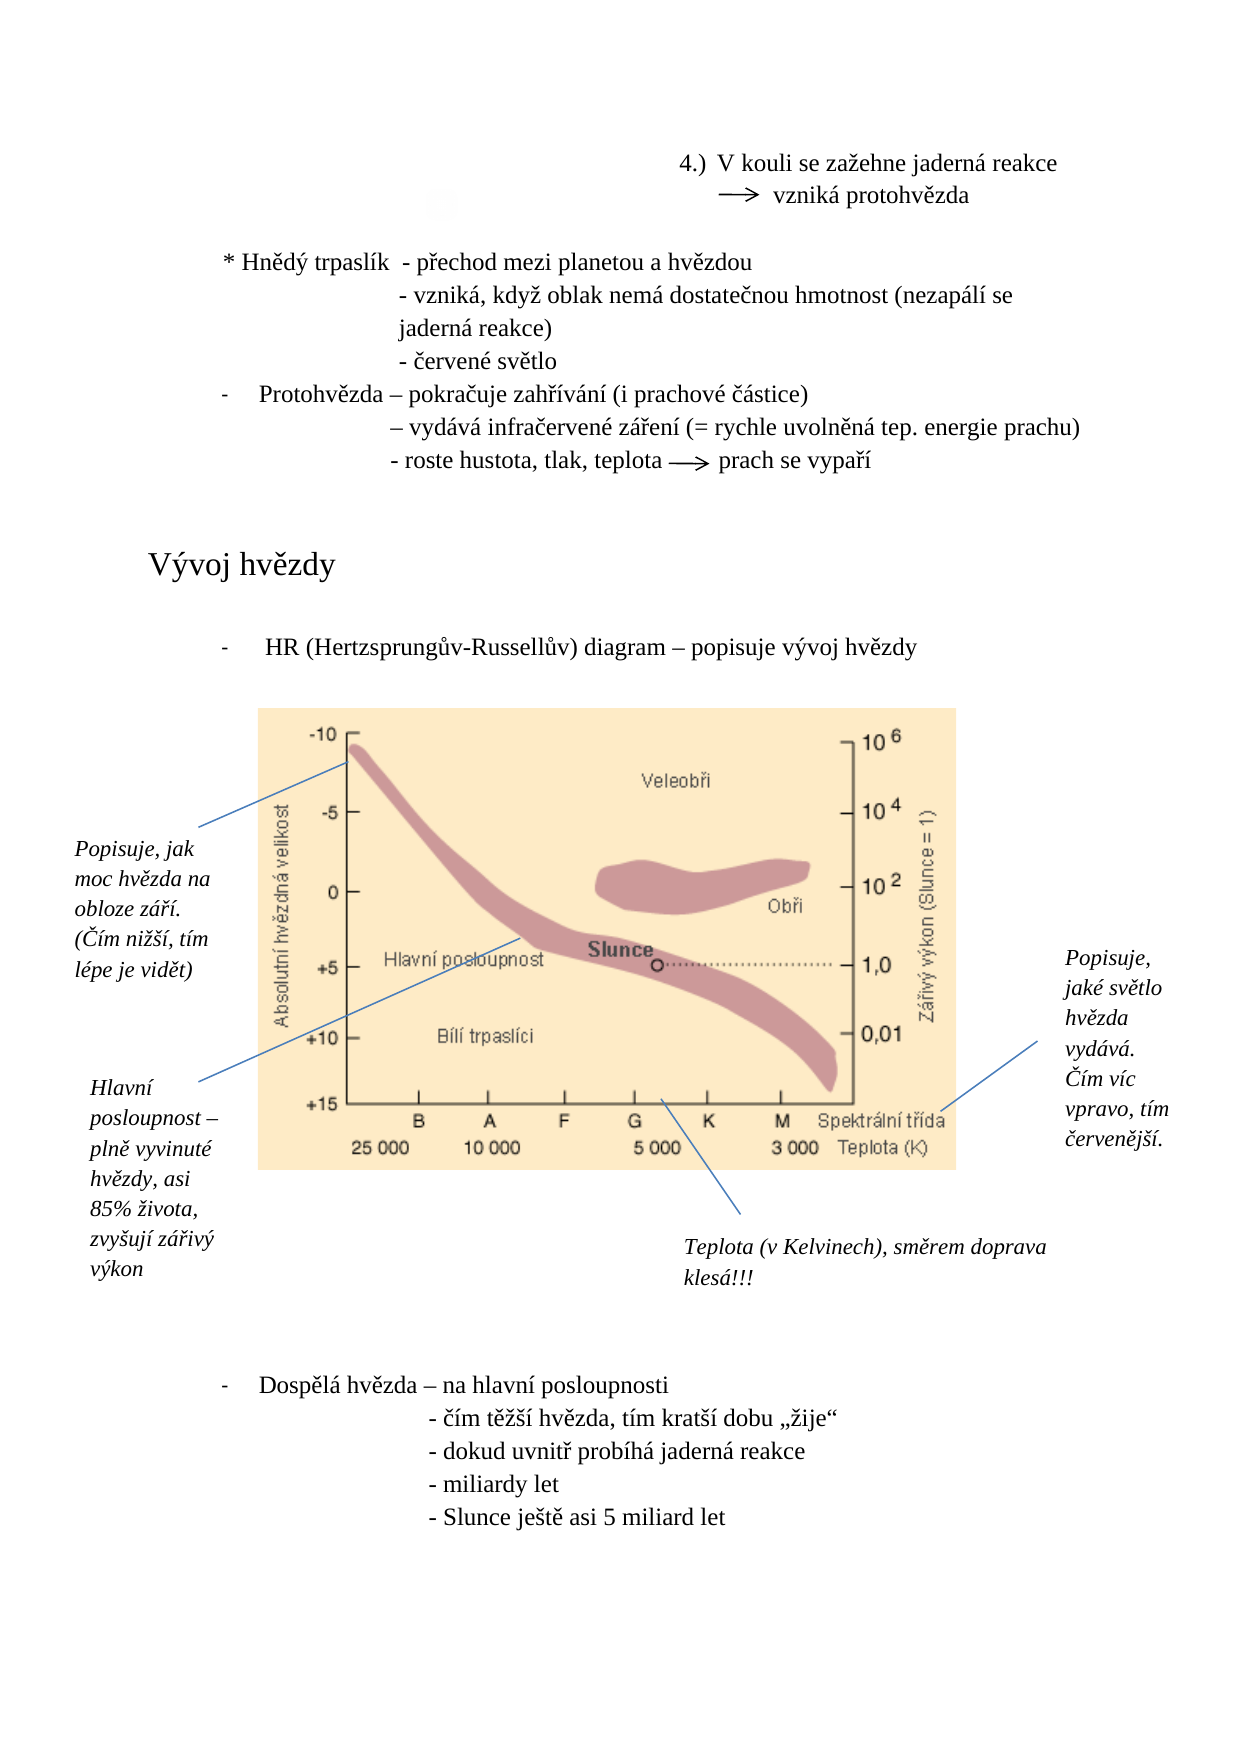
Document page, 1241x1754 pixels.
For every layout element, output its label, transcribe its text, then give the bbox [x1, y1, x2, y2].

text - dokud uvnitř probíhá jaderná reakce [428, 1436, 1093, 1465]
list vzniká protohvězda [717, 181, 1093, 209]
list HR (Hertzsprungův-Russellův) diagram – popisuje vývoj hvězdy [221, 632, 1093, 661]
picture [257, 708, 957, 1170]
list Protohvězda – pokračuje zahřívání (i prachové částice) [221, 379, 1093, 408]
text - roste hustota, tlak, teplota prach se vypaří [384, 445, 1093, 474]
text - Slunce ještě asi 5 miliard let [428, 1502, 1093, 1531]
text Vývoj hvězdy [148, 544, 1093, 582]
list - červené světlo [399, 346, 1093, 374]
text – vydává infračervené záření (= rychle uvolněná tep. energie prachu) [384, 412, 1093, 441]
text - miliardy let [428, 1469, 1093, 1498]
text - čím těžší hvězda, tím kratší dobu „žije“ [428, 1403, 1093, 1432]
list * Hnědý trpaslík - přechod mezi planetou a hvězdou [223, 247, 1093, 275]
list V kouli se zažehne jaderná reakce [679, 148, 1093, 176]
list Dospělá hvězda – na hlavní posloupnosti [221, 1370, 1093, 1399]
list - vzniká, když oblak nemá dostatečnou hmotnost (nezapálí se jaderná reakce) [399, 280, 1093, 341]
